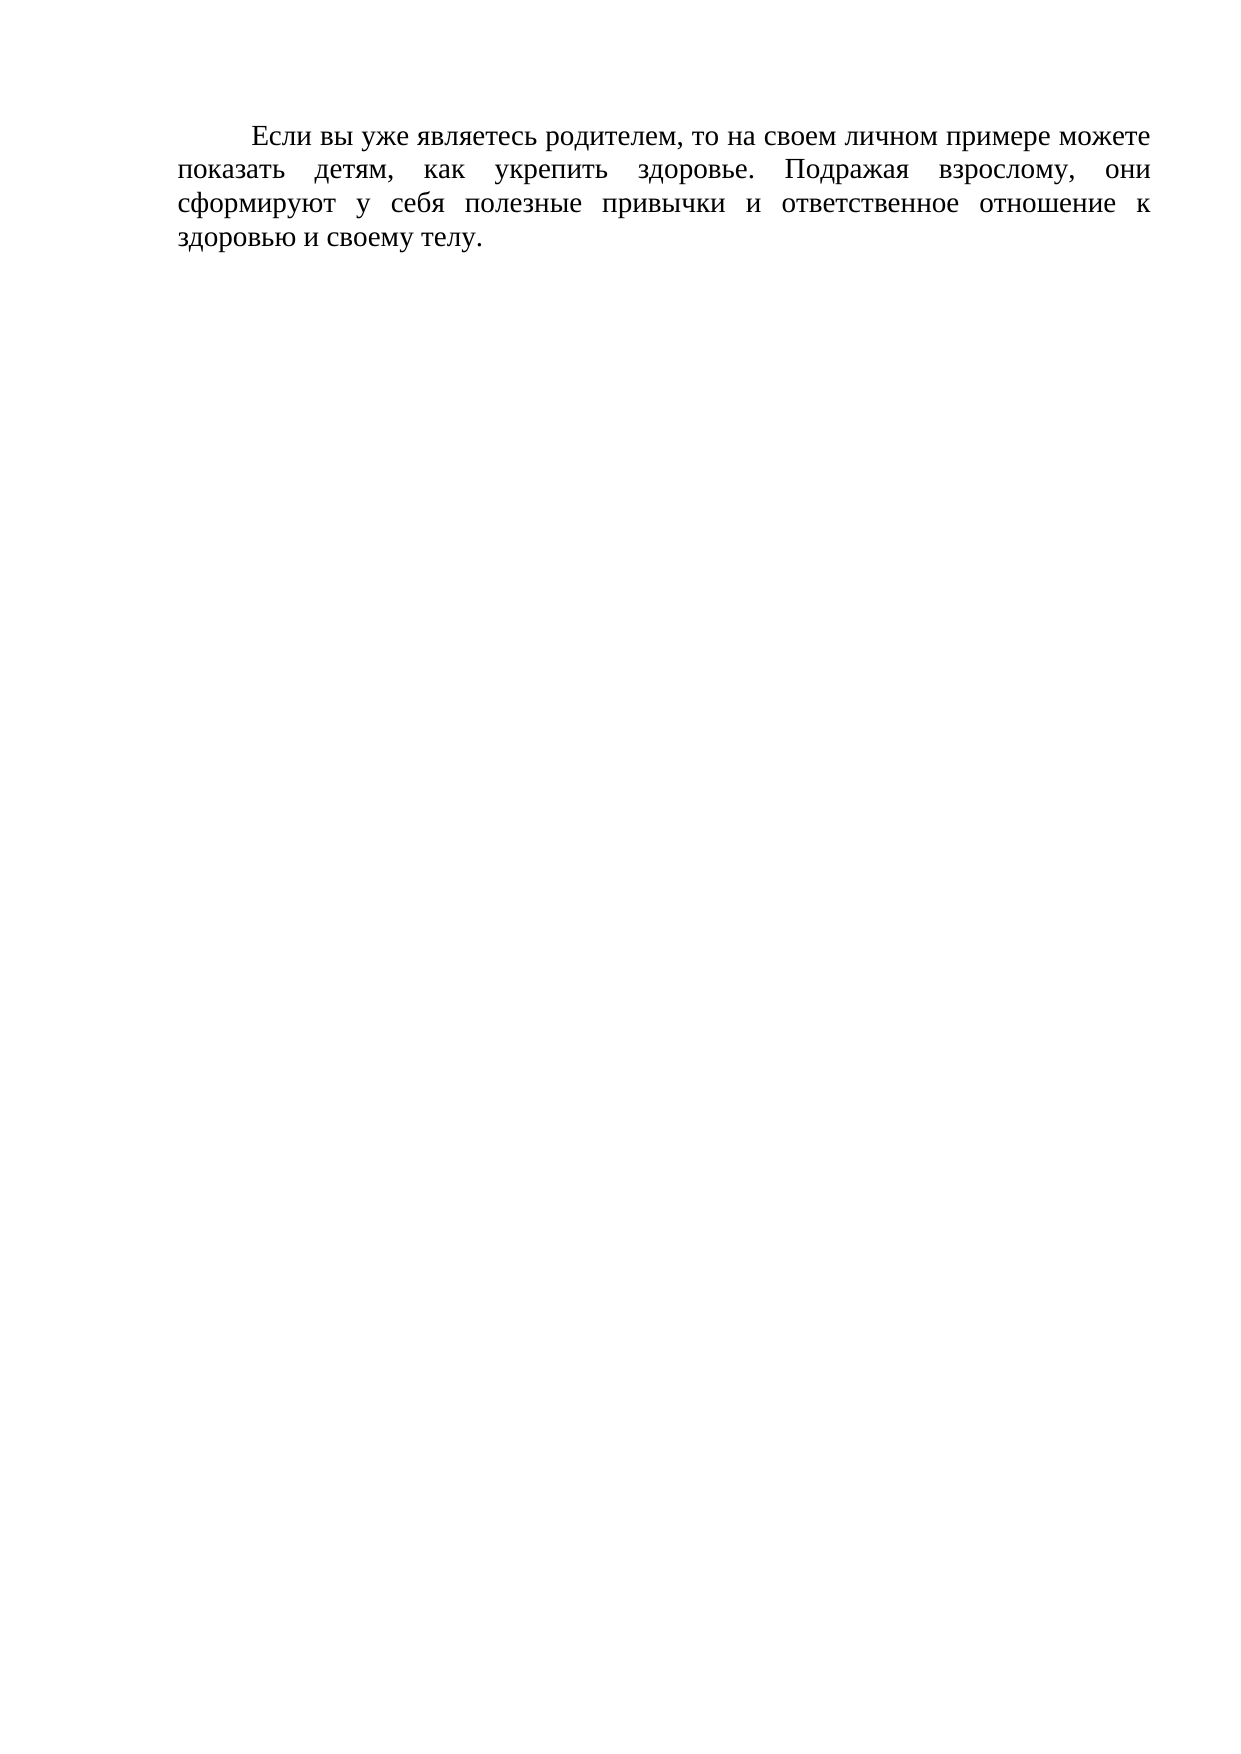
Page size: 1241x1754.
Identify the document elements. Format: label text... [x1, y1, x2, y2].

text Если вы уже являетесь родителем, то на своем личном примере можете показать детям, как укрепить здоровье. Подражая взрослому, они сформируют у себя полезные привычки и ответственное отношение к здоровью и своему телу. [177, 118, 1152, 252]
